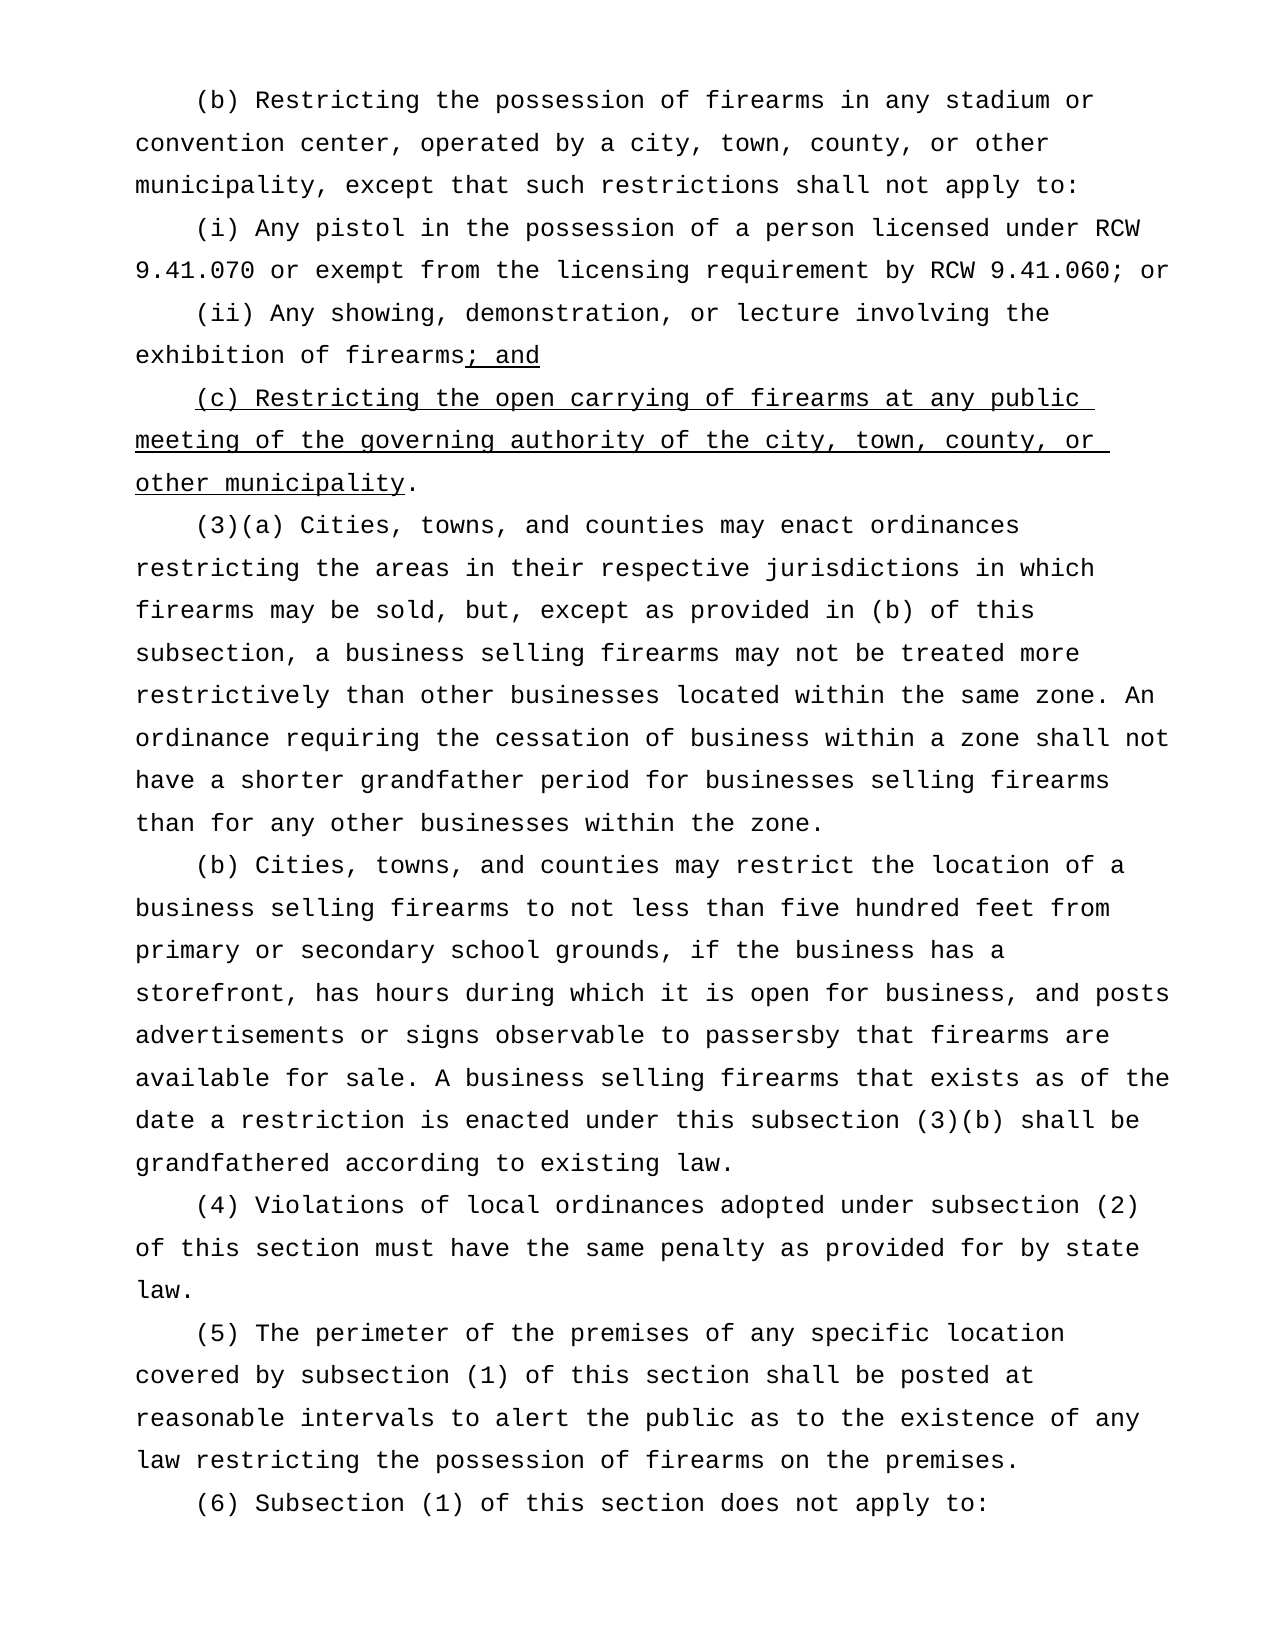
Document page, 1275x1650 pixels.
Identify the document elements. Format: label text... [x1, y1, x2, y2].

text (c) Restricting the open carrying of firearms at any public meeting of the governing authority of the city, town, county, or other municipality. [135, 372, 1170, 500]
text (6) Subsection (1) of this section does not apply to: [135, 1477, 1170, 1520]
text (ii) Any showing, demonstration, or lecture involving the exhibition of firearms; and [135, 287, 1170, 372]
text (b) Restricting the possession of firearms in any stadium or convention center, operated by a city, town, county, or other municipality, except that such restrictions shall not apply to: [135, 75, 1170, 202]
text (5) The perimeter of the premises of any specific location covered by subsection (1) of this section shall be posted at reasonable intervals to alert the public as to the existence of any law restricting the possession of firearms on the premises. [135, 1307, 1170, 1477]
text (4) Violations of local ordinances adopted under subsection (2) of this section must have the same penalty as provided for by state law. [135, 1180, 1170, 1307]
text (b) Cities, towns, and counties may restrict the location of a business selling firearms to not less than five hundred feet from primary or secondary school grounds, if the business has a storefront, has hours during which it is open for business, and posts advertisements or signs observable to passersby that firearms are available for sale. A business selling firearms that exists as of the date a restriction is enacted under this subsection (3)(b) shall be grandfathered according to existing law. [135, 840, 1170, 1180]
text (i) Any pistol in the possession of a person licensed under RCW 9.41.070 or exempt from the licensing requirement by RCW 9.41.060; or [135, 202, 1170, 287]
text (3)(a) Cities, towns, and counties may enact ordinances restricting the areas in their respective jurisdictions in which firearms may be sold, but, except as provided in (b) of this subsection, a business selling firearms may not be treated more restrictively than other businesses located within the same zone. An ordinance requiring the cessation of business within a zone shall not have a shorter grandfather period for businesses selling firearms than for any other businesses within the zone. [135, 500, 1170, 840]
